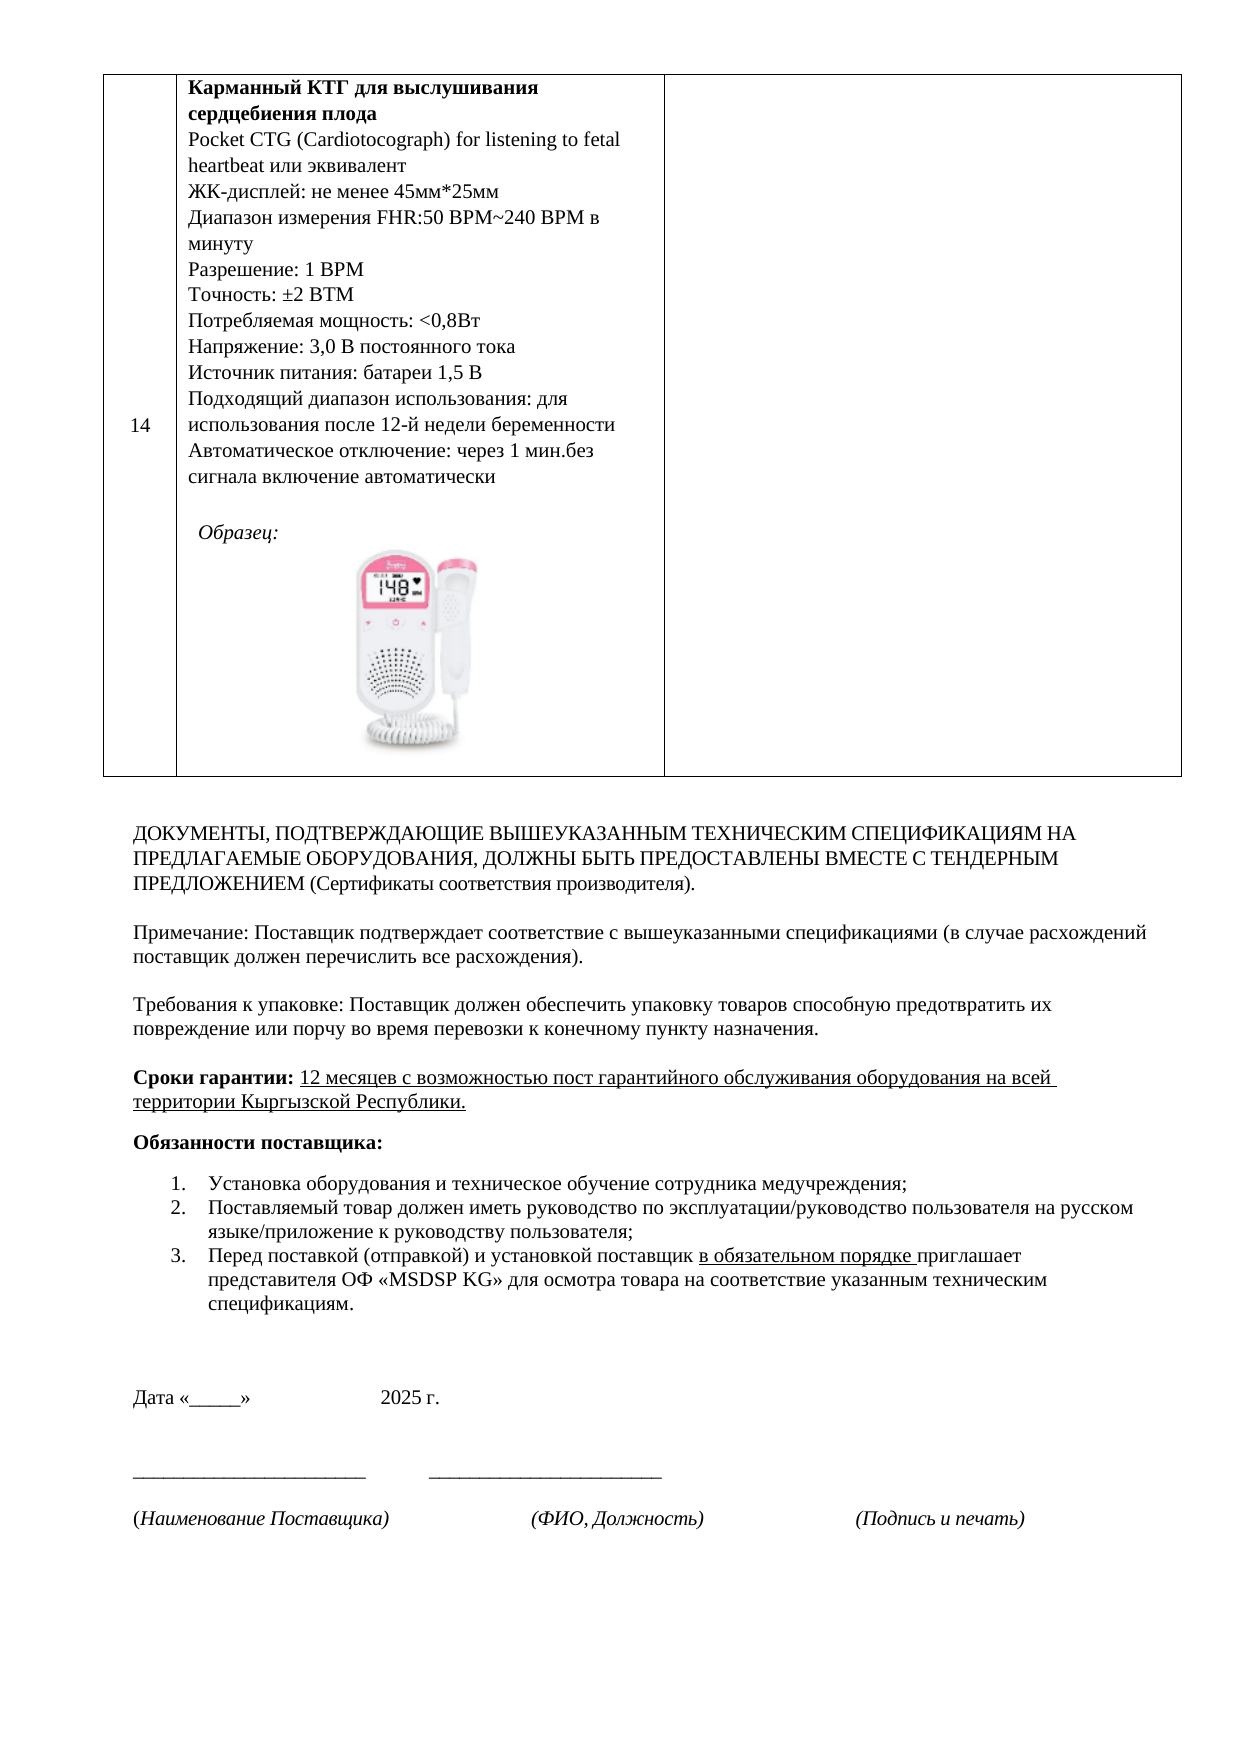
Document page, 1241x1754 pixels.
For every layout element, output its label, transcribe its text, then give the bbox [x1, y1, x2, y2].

table_cell [665, 75, 1181, 776]
text (Наименование Поставщика) (ФИО, Должность) (Подпись и печать) [133, 1506, 1152, 1530]
text Примечание: Поставщик подтверждает соответствие с вышеуказанными спецификациями (в случае расхождений поставщик должен перечислить все расхождения). [133, 920, 1152, 968]
text Требования к упаковке: Поставщик должен обеспечить упаковку товаров способную предотвратить их повреждение или порчу во время перевозки к конечному пункту назначения. [133, 992, 1152, 1040]
text Сроки гарантии: 12 месяцев с возможностью пост гарантийного обслуживания оборудования на всей территории Кыргызской Республики. [133, 1065, 1152, 1113]
list Поставляемый товар должен иметь руководство по эксплуатации/руководство пользователя на русском языке/приложение к руководству пользователя; [170, 1195, 1152, 1243]
text Обязанности поставщика: [133, 1130, 1152, 1154]
table_cell Карманный КТГ для выслушивания сердцебиения плода Pocket CTG (Cardiotocograph) for listening to fetal heartbeat или эквивалент ЖК-дисплей: не менее 45мм*25мм Диапазон измерения FHR:50 BPM~240 BPM в минуту Разрешение: 1 BPM Точность: ±2 ВТМ Потребляемая мощность: <0,8Bт Напряжение: 3,0 В постоянного тока Источник питания: батареи 1,5 В Подходящий диапазон использования: для использования после 12-й недели беременности Автоматическое отключение: через 1 мин.без сигнала включение автоматически Образец: [177, 75, 664, 776]
text ДОКУМЕНТЫ, ПОДТВЕРЖДАЮЩИЕ ВЫШЕУКАЗАННЫМ ТЕХНИЧЕСКИМ СПЕЦИФИКАЦИЯМ НА ПРЕДЛАГАЕМЫЕ ОБОРУДОВАНИЯ, ДОЛЖНЫ БЫТЬ ПРЕДОСТАВЛЕНЫ ВМЕСТЕ С ТЕНДЕРНЫМ ПРЕДЛОЖЕНИЕМ (Сертификаты соответствия производителя). [133, 820, 1152, 895]
list Перед поставкой (отправкой) и установкой поставщик в обязательном порядке приглашает представителя ОФ «MSDSP KG» для осмотра товара на соответствие указанным техническим спецификациям. [170, 1243, 1152, 1315]
table_cell 14 [104, 75, 176, 776]
list Установка оборудования и техническое обучение сотрудника медучреждения; [170, 1171, 1152, 1195]
picture [310, 542, 524, 757]
text _______________________ _______________________ [133, 1457, 1152, 1481]
text Дата «_____» 2025 г. [133, 1385, 1152, 1409]
